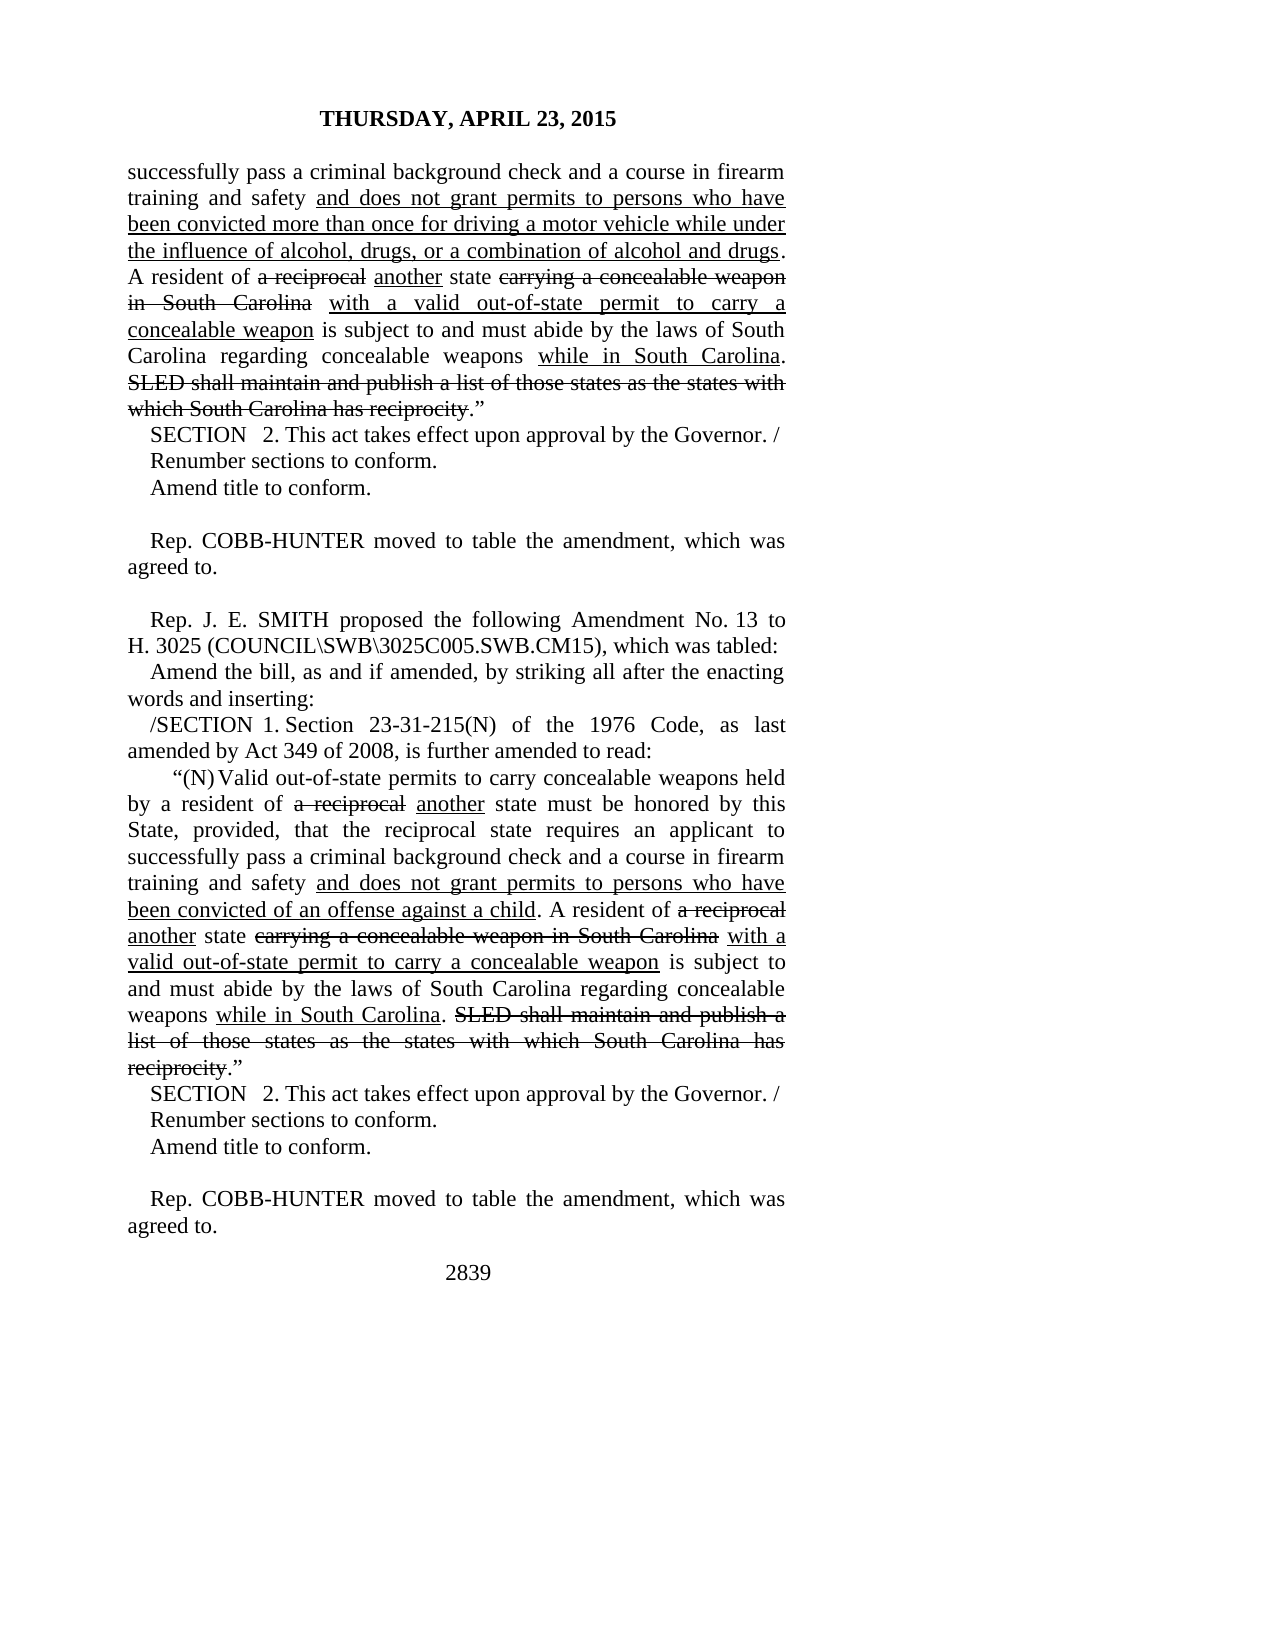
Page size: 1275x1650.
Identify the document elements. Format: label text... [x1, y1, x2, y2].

text Rep. J. E. SMITH proposed the following Amendment No. 13 to H. 3025 (COUNCIL\SWB\3025C005.SWB.CM15), which was tabled: [127, 606, 786, 658]
text SECTION 2. This act takes effect upon approval by the Governor. / [127, 1080, 786, 1106]
text Rep. COBB-HUNTER moved to table the amendment, which was agreed to. [127, 527, 786, 579]
text “(N) Valid out-of-state permits to carry concealable weapons held by a resident of a reciprocal another state must be honored by this State, provided, that the reciprocal state requires an applicant to successfully pass a criminal background check and a course in firearm training and safety and does not grant permits to persons who have been convicted of an offense against a child. A resident of a reciprocal another state carrying a concealable weapon in South Carolina with a valid out-of-state permit to carry a concealable weapon is subject to and must abide by the laws of South Carolina regarding concealable weapons while in South Carolina. SLED shall maintain and publish a list of those states as the states with which South Carolina has reciprocity.” [127, 764, 786, 1080]
text Rep. COBB-HUNTER moved to table the amendment, which was agreed to. [127, 1186, 786, 1238]
text Renumber sections to conform. [127, 1106, 786, 1133]
text Amend title to conform. [127, 1133, 786, 1159]
text /SECTION 1. Section 23-31-215(N) of the 1976 Code, as last amended by Act 349 of 2008, is further amended to read: [127, 711, 786, 764]
text Renumber sections to conform. [127, 448, 786, 474]
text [127, 158, 786, 233]
text Amend title to conform. [127, 474, 786, 500]
text Amend the bill, as and if amended, by striking all after the enacting words and inserting: [127, 658, 786, 711]
text SECTION 2. This act takes effect upon approval by the Governor. / [127, 421, 786, 448]
